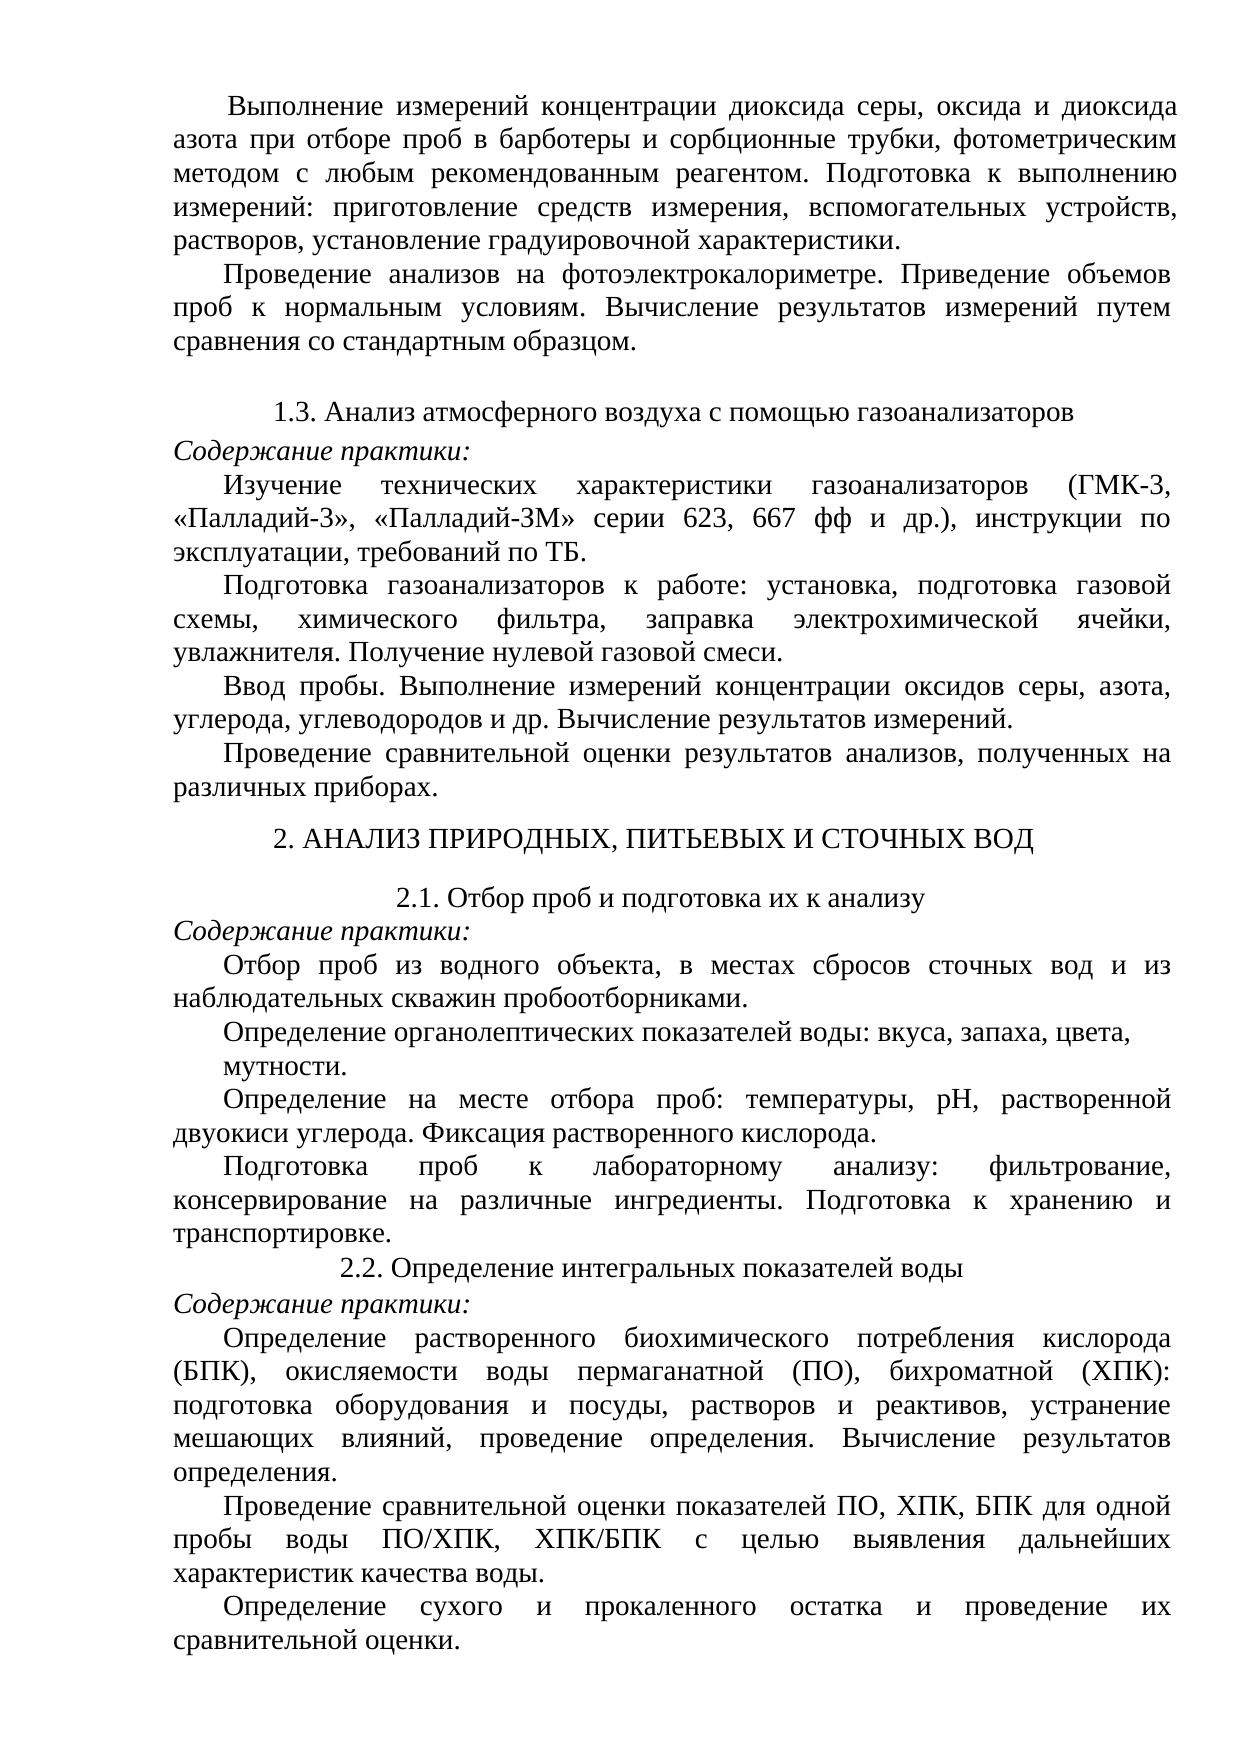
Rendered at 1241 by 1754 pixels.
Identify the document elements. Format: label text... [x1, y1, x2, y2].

text Определение органолептических показателей воды: вкуса, запаха, цвета, мутности. [223, 1014, 1172, 1082]
text 1.3. Анализ атмосферного воздуха с помощью газоанализаторов [273, 397, 1182, 427]
text 2.2. Определение интегральных показателей воды Содержание практики: [173, 1249, 1003, 1320]
text Выполнение измерений концентрации диоксида серы, оксида и диоксида азота при отборе проб в барботеры и сорбционные трубки, фотометрическим методом с любым рекомендованным реагентом. Подготовка к выполнению измерений: приготовление средств измерения, вспомогательных устройств, растворов, установление градуировочной характеристики. [173, 89, 1178, 256]
text Подготовка проб к лабораторному анализу: фильтрование, консервирование на различные ингредиенты. Подготовка к хранению и транспортировке. [173, 1149, 1172, 1249]
text Проведение анализов на фотоэлектрокалориметре. Приведение объемов проб к нормальным условиям. Вычисление результатов измерений путем сравнения со стандартным образцом. [173, 256, 1172, 357]
text Проведение сравнительной оценки показателей ПО, ХПК, БПК для одной пробы воды ПО/ХПК, ХПК/БПК с целью выявления дальнейших характеристик качества воды. [173, 1488, 1172, 1589]
text Определение сухого и прокаленного остатка и проведение их сравнительной оценки. [173, 1589, 1172, 1656]
text Изучение технических характеристики газоанализаторов (ГМК-3, «Палладий-3», «Палладий-ЗМ» серии 623, 667 фф и др.), инструкции по эксплуатации, требований по ТБ. [173, 467, 1172, 568]
text Определение на месте отбора проб: температуры, рН, растворенной двуокиси углерода. Фиксация растворенного кислорода. [173, 1082, 1172, 1149]
text 2.1. Отбор проб и подготовка их к анализу Содержание практики: [173, 880, 953, 947]
text 2. АНАЛИЗ ПРИРОДНЫХ, ПИТЬЕВЫХ И СТОЧНЫХ ВОД [273, 824, 1182, 854]
text Определение растворенного биохимического потребления кислорода (БПК), окисляемости воды пермаганатной (ПО), бихроматной (ХПК): подготовка оборудования и посуды, растворов и реактивов, устранение мешающих влияний, проведение определения. Вычисление результатов определения. [173, 1320, 1172, 1488]
text Проведение сравнительной оценки результатов анализов, полученных на различных приборах. [173, 736, 1172, 803]
text Подготовка газоанализаторов к работе: установка, подготовка газовой схемы, химического фильтра, заправка электрохимической ячейки, увлажнителя. Получение нулевой газовой смеси. [173, 568, 1172, 668]
text Ввод пробы. Выполнение измерений концентрации оксидов серы, азота, углерода, углеводородов и др. Вычисление результатов измерений. [173, 668, 1172, 736]
text Содержание практики: [173, 434, 1182, 467]
text Отбор проб из водного объекта, в местах сбросов сточных вод и из наблюдательных скважин пробоотборниками. [173, 947, 1172, 1014]
